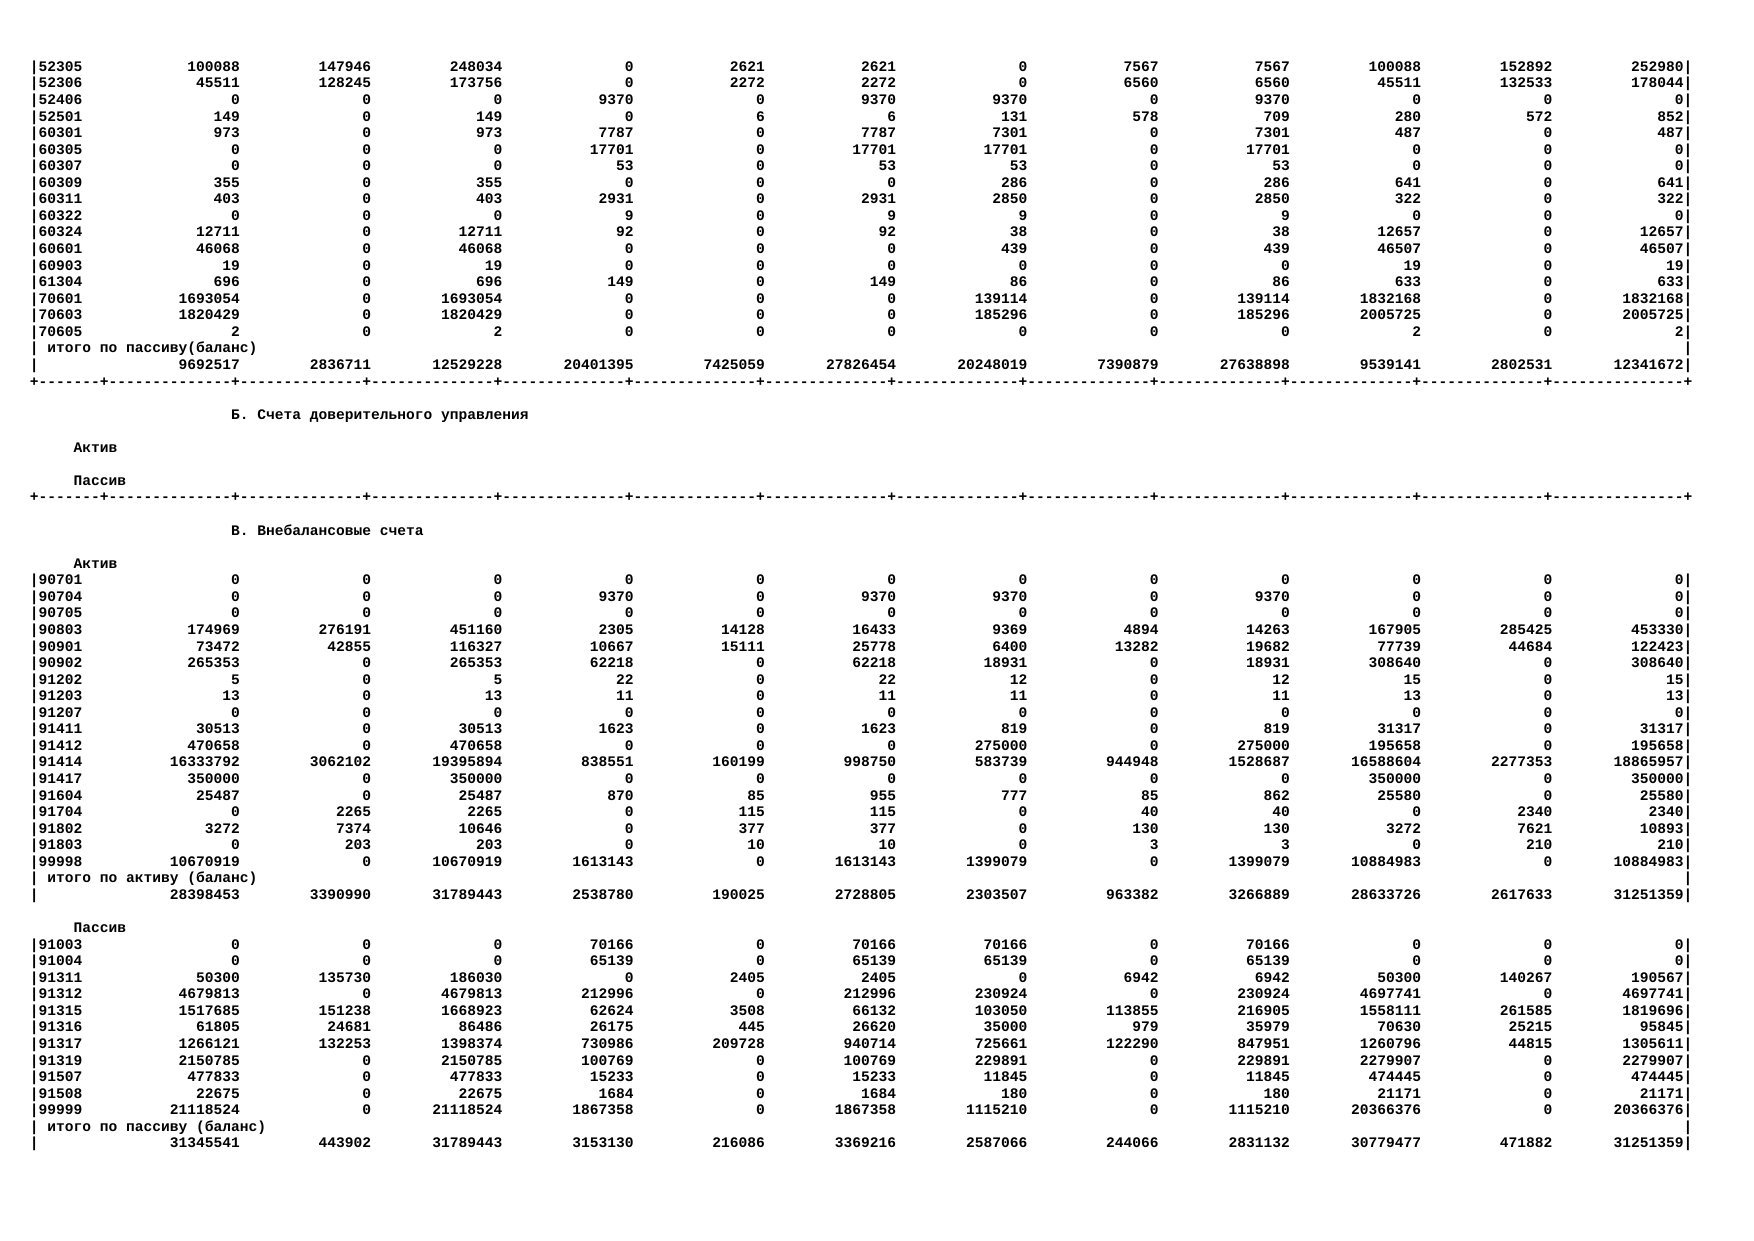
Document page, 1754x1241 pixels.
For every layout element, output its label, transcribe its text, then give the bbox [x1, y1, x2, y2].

text |52406 0 0 0 9370 0 9370 9370 0 9370 0 0 0| [29, 92, 1724, 109]
text |99999 21118524 0 21118524 1867358 0 1867358 1115210 0 1115210 20366376 0 20366376| [29, 1102, 1724, 1119]
text |52501 149 0 149 0 6 6 131 578 709 280 572 852| [29, 109, 1724, 125]
text |91411 30513 0 30513 1623 0 1623 819 0 819 31317 0 31317| [29, 722, 1724, 738]
text |91315 1517685 151238 1668923 62624 3508 66132 103050 113855 216905 1558111 261585 1819696| [29, 1003, 1724, 1020]
text | 9692517 2836711 12529228 20401395 7425059 27826454 20248019 7390879 27638898 9539141 2802531 12341672| [29, 357, 1724, 374]
text |90701 0 0 0 0 0 0 0 0 0 0 0 0| [29, 572, 1724, 589]
text |91412 470658 0 470658 0 0 0 275000 0 275000 195658 0 195658| [29, 738, 1724, 755]
text | итого по пассиву (баланс) | [29, 1119, 1724, 1136]
text |91319 2150785 0 2150785 100769 0 100769 229891 0 229891 2279907 0 2279907| [29, 1053, 1724, 1069]
text |60311 403 0 403 2931 0 2931 2850 0 2850 322 0 322| [29, 192, 1724, 208]
text |91507 477833 0 477833 15233 0 15233 11845 0 11845 474445 0 474445| [29, 1069, 1724, 1086]
text |90704 0 0 0 9370 0 9370 9370 0 9370 0 0 0| [29, 589, 1724, 606]
text |60324 12711 0 12711 92 0 92 38 0 38 12657 0 12657| [29, 225, 1724, 241]
text |90901 73472 42855 116327 10667 15111 25778 6400 13282 19682 77739 44684 122423| [29, 639, 1724, 655]
text |91003 0 0 0 70166 0 70166 70166 0 70166 0 0 0| [29, 937, 1724, 953]
text |91604 25487 0 25487 870 85 955 777 85 862 25580 0 25580| [29, 788, 1724, 804]
text |91207 0 0 0 0 0 0 0 0 0 0 0 0| [29, 705, 1724, 722]
text |91202 5 0 5 22 0 22 12 0 12 15 0 15| [29, 672, 1724, 688]
text |91203 13 0 13 11 0 11 11 0 11 13 0 13| [29, 688, 1724, 705]
text |70605 2 0 2 0 0 0 0 0 0 2 0 2| [29, 324, 1724, 341]
text |60309 355 0 355 0 0 0 286 0 286 641 0 641| [29, 175, 1724, 192]
text Актив [29, 440, 1724, 457]
text Актив [29, 556, 1724, 572]
text |91316 61805 24681 86486 26175 445 26620 35000 979 35979 70630 25215 95845| [29, 1020, 1724, 1036]
text |91508 22675 0 22675 1684 0 1684 180 0 180 21171 0 21171| [29, 1086, 1724, 1102]
text |90902 265353 0 265353 62218 0 62218 18931 0 18931 308640 0 308640| [29, 655, 1724, 672]
text |91311 50300 135730 186030 0 2405 2405 0 6942 6942 50300 140267 190567| [29, 970, 1724, 987]
text |60322 0 0 0 9 0 9 9 0 9 0 0 0| [29, 208, 1724, 225]
text |60301 973 0 973 7787 0 7787 7301 0 7301 487 0 487| [29, 125, 1724, 142]
text |91312 4679813 0 4679813 212996 0 212996 230924 0 230924 4697741 0 4697741| [29, 987, 1724, 1003]
text Пассив [29, 473, 1724, 490]
text |52305 100088 147946 248034 0 2621 2621 0 7567 7567 100088 152892 252980| [29, 59, 1724, 76]
text |90705 0 0 0 0 0 0 0 0 0 0 0 0| [29, 606, 1724, 622]
text | итого по активу (баланс) | [29, 871, 1724, 887]
text | итого по пассиву(баланс) | [29, 341, 1724, 357]
text |91004 0 0 0 65139 0 65139 65139 0 65139 0 0 0| [29, 953, 1724, 970]
text |60307 0 0 0 53 0 53 53 0 53 0 0 0| [29, 158, 1724, 175]
text |60601 46068 0 46068 0 0 0 439 0 439 46507 0 46507| [29, 241, 1724, 258]
text |70603 1820429 0 1820429 0 0 0 185296 0 185296 2005725 0 2005725| [29, 307, 1724, 324]
text |61304 696 0 696 149 0 149 86 0 86 633 0 633| [29, 274, 1724, 291]
text | 31345541 443902 31789443 3153130 216086 3369216 2587066 244066 2831132 30779477 471882 31251359| [29, 1136, 1724, 1152]
text |91704 0 2265 2265 0 115 115 0 40 40 0 2340 2340| [29, 804, 1724, 821]
text |91417 350000 0 350000 0 0 0 0 0 0 350000 0 350000| [29, 771, 1724, 788]
text +-------+--------------+--------------+--------------+--------------+--------------+--------------+--------------+--------------+--------------+--------------+--------------+---------------+ [29, 490, 1724, 506]
text |52306 45511 128245 173756 0 2272 2272 0 6560 6560 45511 132533 178044| [29, 76, 1724, 92]
text В. Внебалансовые счета [29, 523, 1724, 539]
text Пассив [29, 920, 1724, 937]
text |60903 19 0 19 0 0 0 0 0 0 19 0 19| [29, 258, 1724, 274]
text |91802 3272 7374 10646 0 377 377 0 130 130 3272 7621 10893| [29, 821, 1724, 837]
text |91803 0 203 203 0 10 10 0 3 3 0 210 210| [29, 837, 1724, 854]
text |90803 174969 276191 451160 2305 14128 16433 9369 4894 14263 167905 285425 453330| [29, 622, 1724, 639]
text |70601 1693054 0 1693054 0 0 0 139114 0 139114 1832168 0 1832168| [29, 291, 1724, 307]
text | 28398453 3390990 31789443 2538780 190025 2728805 2303507 963382 3266889 28633726 2617633 31251359| [29, 887, 1724, 904]
text Б. Счета доверительного управления [29, 407, 1724, 423]
text +-------+--------------+--------------+--------------+--------------+--------------+--------------+--------------+--------------+--------------+--------------+--------------+---------------+ [29, 374, 1724, 390]
text |91414 16333792 3062102 19395894 838551 160199 998750 583739 944948 1528687 16588604 2277353 18865957| [29, 755, 1724, 771]
text |60305 0 0 0 17701 0 17701 17701 0 17701 0 0 0| [29, 142, 1724, 158]
text |99998 10670919 0 10670919 1613143 0 1613143 1399079 0 1399079 10884983 0 10884983| [29, 854, 1724, 871]
text |91317 1266121 132253 1398374 730986 209728 940714 725661 122290 847951 1260796 44815 1305611| [29, 1036, 1724, 1053]
